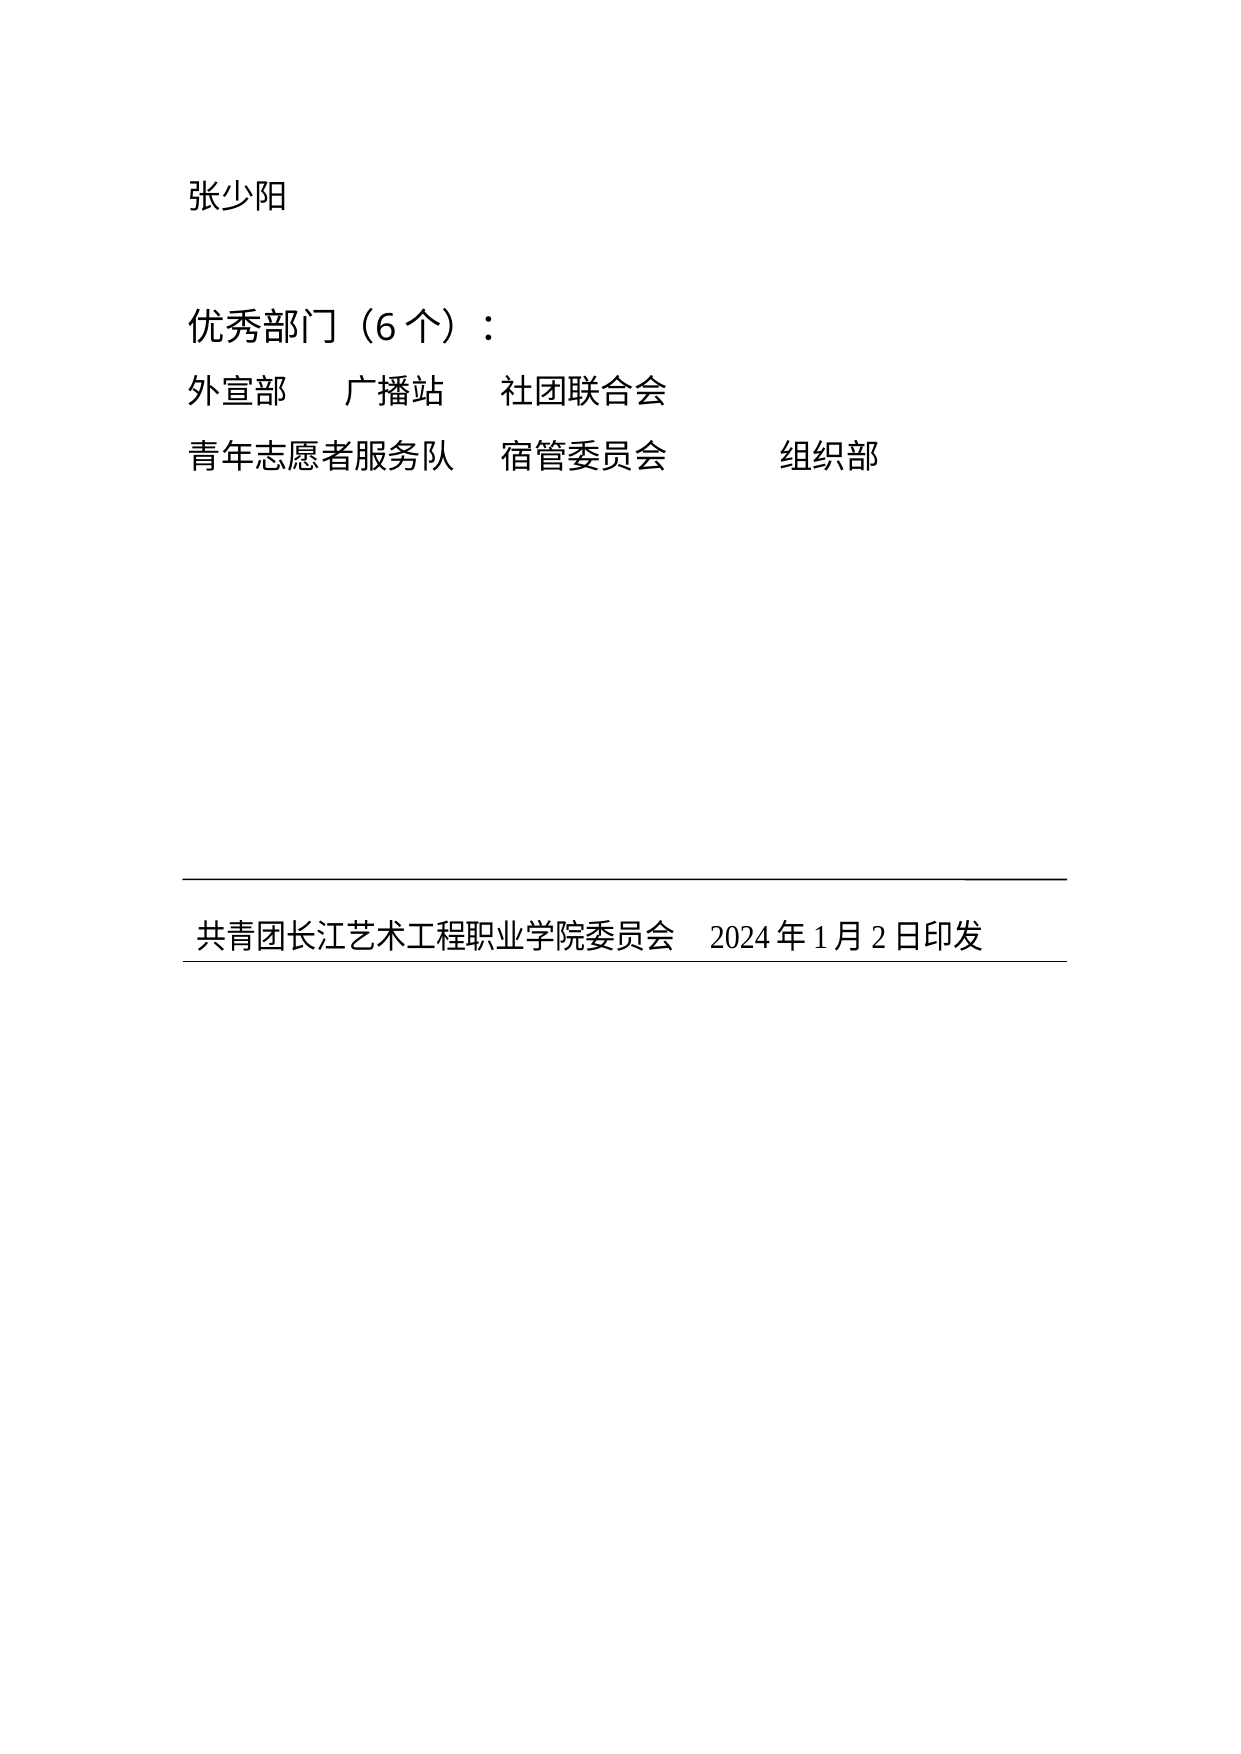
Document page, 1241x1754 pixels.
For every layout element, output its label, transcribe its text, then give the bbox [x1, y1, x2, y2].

text 外宣部 广播站 社团联合会 [187, 357, 1053, 422]
text 青年志愿者服务队 宿管委员会 组织部 [187, 422, 1053, 487]
text 共青团长江艺术工程职业学院委员会 2024年1月2日印发 [187, 902, 1053, 961]
text 优秀部门（6个）： [187, 292, 1053, 357]
text 张少阳 [187, 162, 1053, 227]
